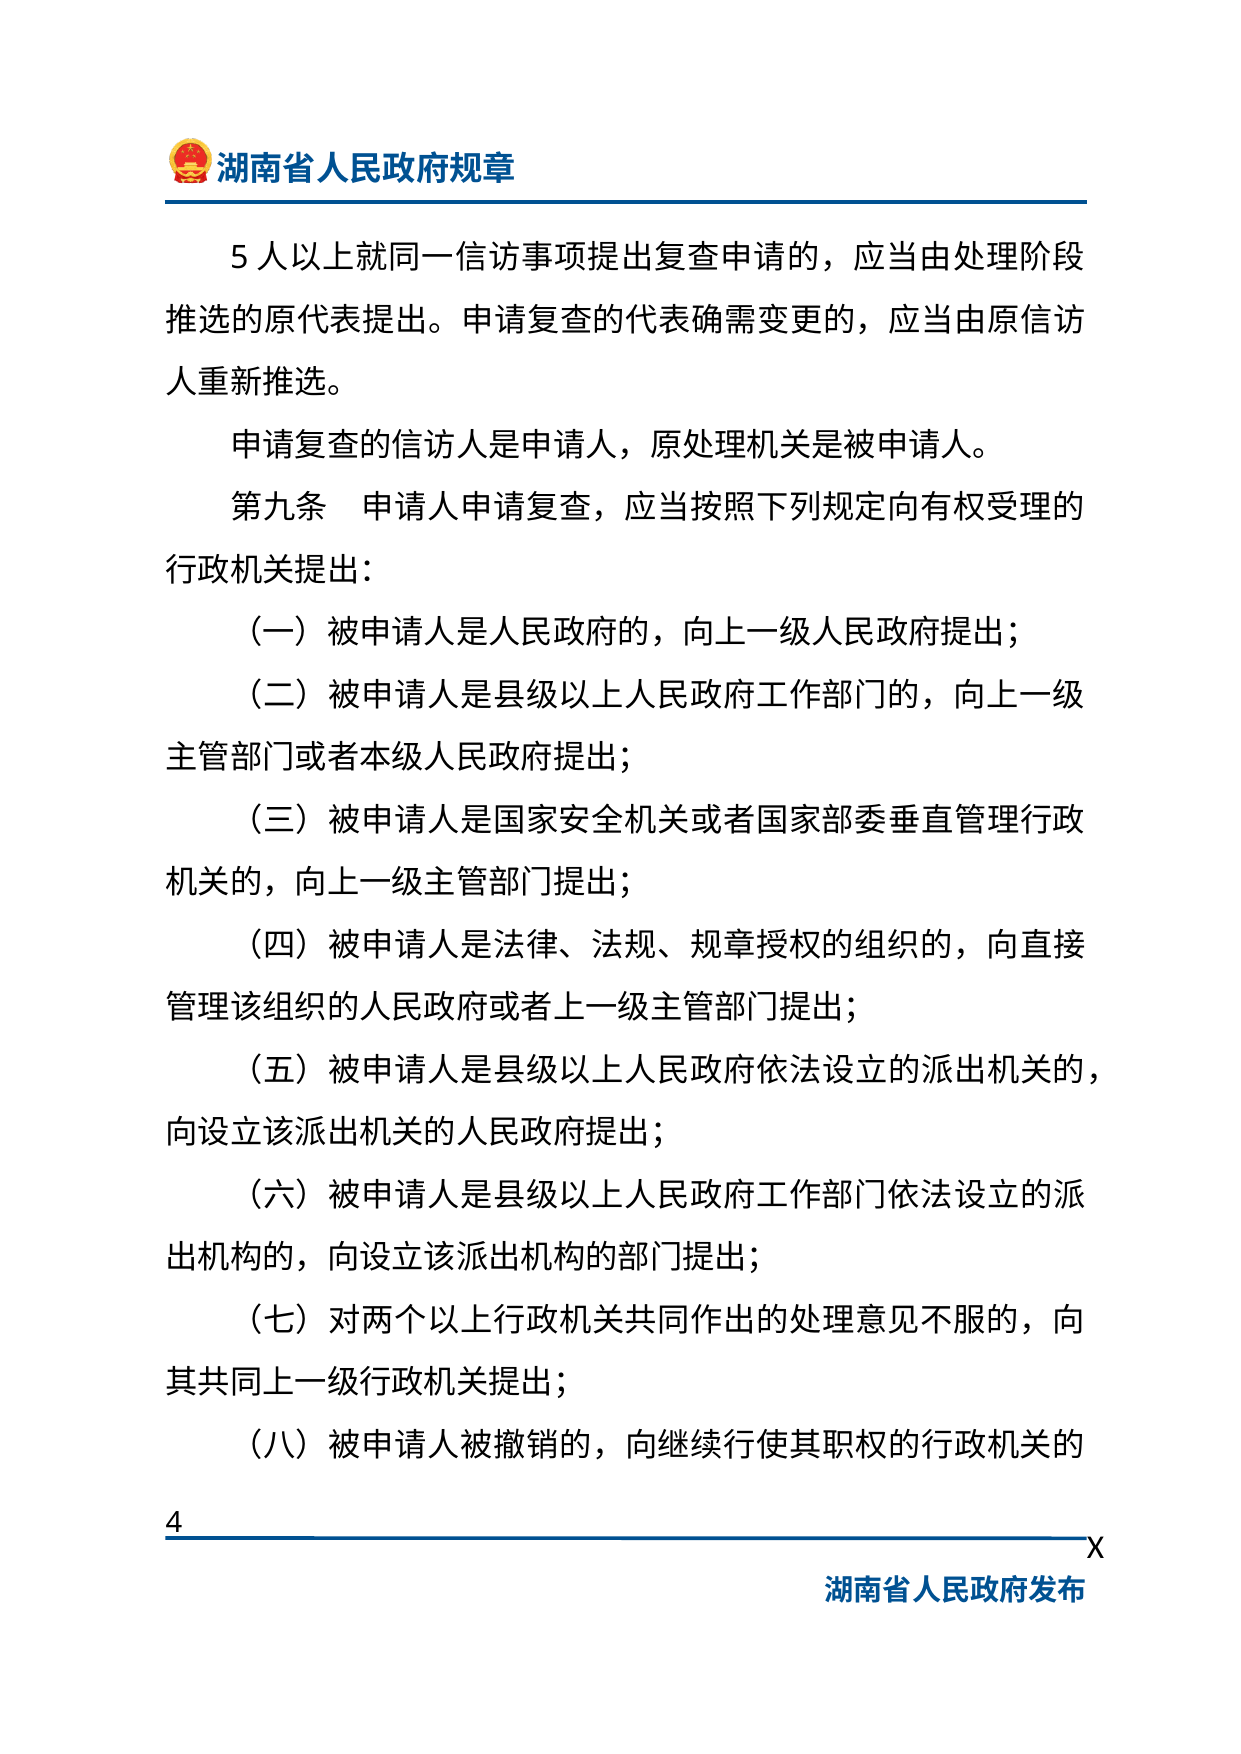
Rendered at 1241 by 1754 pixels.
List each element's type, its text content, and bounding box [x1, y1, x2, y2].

text （三）被申请人是国家安全机关或者国家部委垂直管理行政机关的，向上一级主管部门提出； [165, 781, 1087, 906]
text （八）被申请人被撤销的，向继续行使其职权的行政机关的上一级行政机关提出，没有继续行使其职权的行政机关的，向作出撤销决定的行政机关提出。 [165, 1406, 1087, 1469]
text （四）被申请人是法律、法规、规章授权的组织的，向直接管理该组织的人民政府或者上一级主管部门提出； [165, 906, 1087, 1031]
text 5人以上就同一信访事项提出复查申请的，应当由处理阶段推选的原代表提出。申请复查的代表确需变更的，应当由原信访人重新推选。 [165, 219, 1087, 406]
text （一）被申请人是人民政府的，向上一级人民政府提出； [165, 594, 1087, 656]
text 第九条 申请人申请复查，应当按照下列规定向有权受理的行政机关提出： [165, 469, 1087, 594]
text （五）被申请人是县级以上人民政府依法设立的派出机关的，向设立该派出机关的人民政府提出； [165, 1031, 1087, 1156]
text （七）对两个以上行政机关共同作出的处理意见不服的，向其共同上一级行政机关提出； [165, 1281, 1087, 1406]
text （二）被申请人是县级以上人民政府工作部门的，向上一级主管部门或者本级人民政府提出； [165, 656, 1087, 781]
picture [165, 136, 216, 187]
text 申请复查的信访人是申请人，原处理机关是被申请人。 [165, 406, 1087, 469]
text （六）被申请人是县级以上人民政府工作部门依法设立的派出机构的，向设立该派出机构的部门提出； [165, 1156, 1087, 1281]
